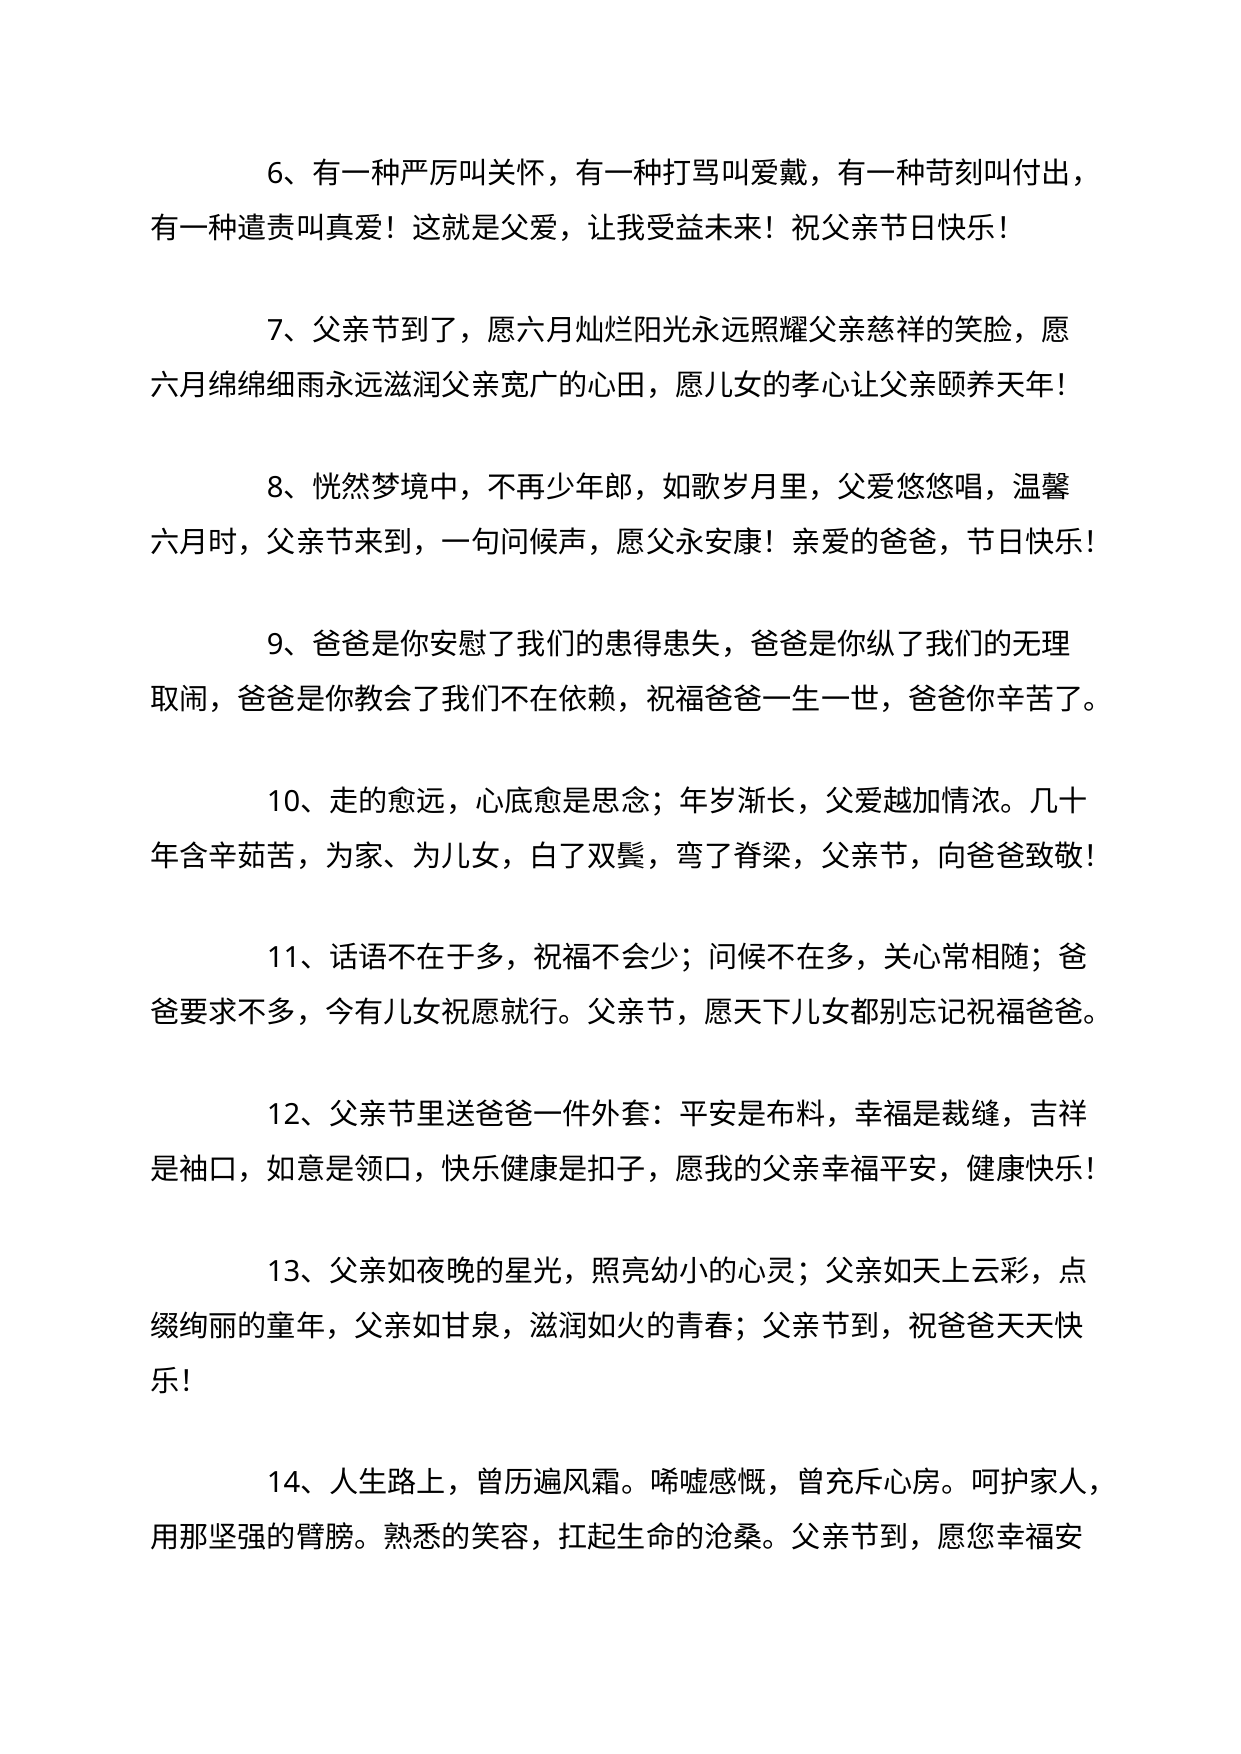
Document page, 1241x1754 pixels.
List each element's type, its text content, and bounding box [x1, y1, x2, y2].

text 10、走的愈远，心底愈是思念；年岁渐长，父爱越加情浓。几十年含辛茹苦，为家、为儿女，白了双鬓，弯了脊梁，父亲节，向爸爸致敬！ [150, 777, 1090, 874]
text 7、父亲节到了，愿六月灿烂阳光永远照耀父亲慈祥的笑脸，愿六月绵绵细雨永远滋润父亲宽广的心田，愿儿女的孝心让父亲颐养天年！ [150, 307, 1090, 404]
text 6、有一种严厉叫关怀，有一种打骂叫爱戴，有一种苛刻叫付出，有一种遣责叫真爱！这就是父爱，让我受益未来！祝父亲节日快乐！ [150, 150, 1090, 247]
text 13、父亲如夜晚的星光，照亮幼小的心灵；父亲如天上云彩，点缀绚丽的童年，父亲如甘泉，滋润如火的青春；父亲节到，祝爸爸天天快乐！ [150, 1247, 1090, 1399]
text 9、爸爸是你安慰了我们的患得患失，爸爸是你纵了我们的无理取闹，爸爸是你教会了我们不在依赖，祝福爸爸一生一世，爸爸你辛苦了。 [150, 620, 1090, 718]
text 11、话语不在于多，祝福不会少；问候不在多，关心常相随；爸爸要求不多，今有儿女祝愿就行。父亲节，愿天下儿女都别忘记祝福爸爸。 [150, 934, 1090, 1031]
text 12、父亲节里送爸爸一件外套：平安是布料，幸福是裁缝，吉祥是袖口，如意是领口，快乐健康是扣子，愿我的父亲幸福平安，健康快乐！ [150, 1091, 1090, 1188]
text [150, 1459, 1090, 1556]
text 8、恍然梦境中，不再少年郎，如歌岁月里，父爱悠悠唱，温馨六月时，父亲节来到，一句问候声，愿父永安康！亲爱的爸爸，节日快乐！ [150, 463, 1090, 561]
